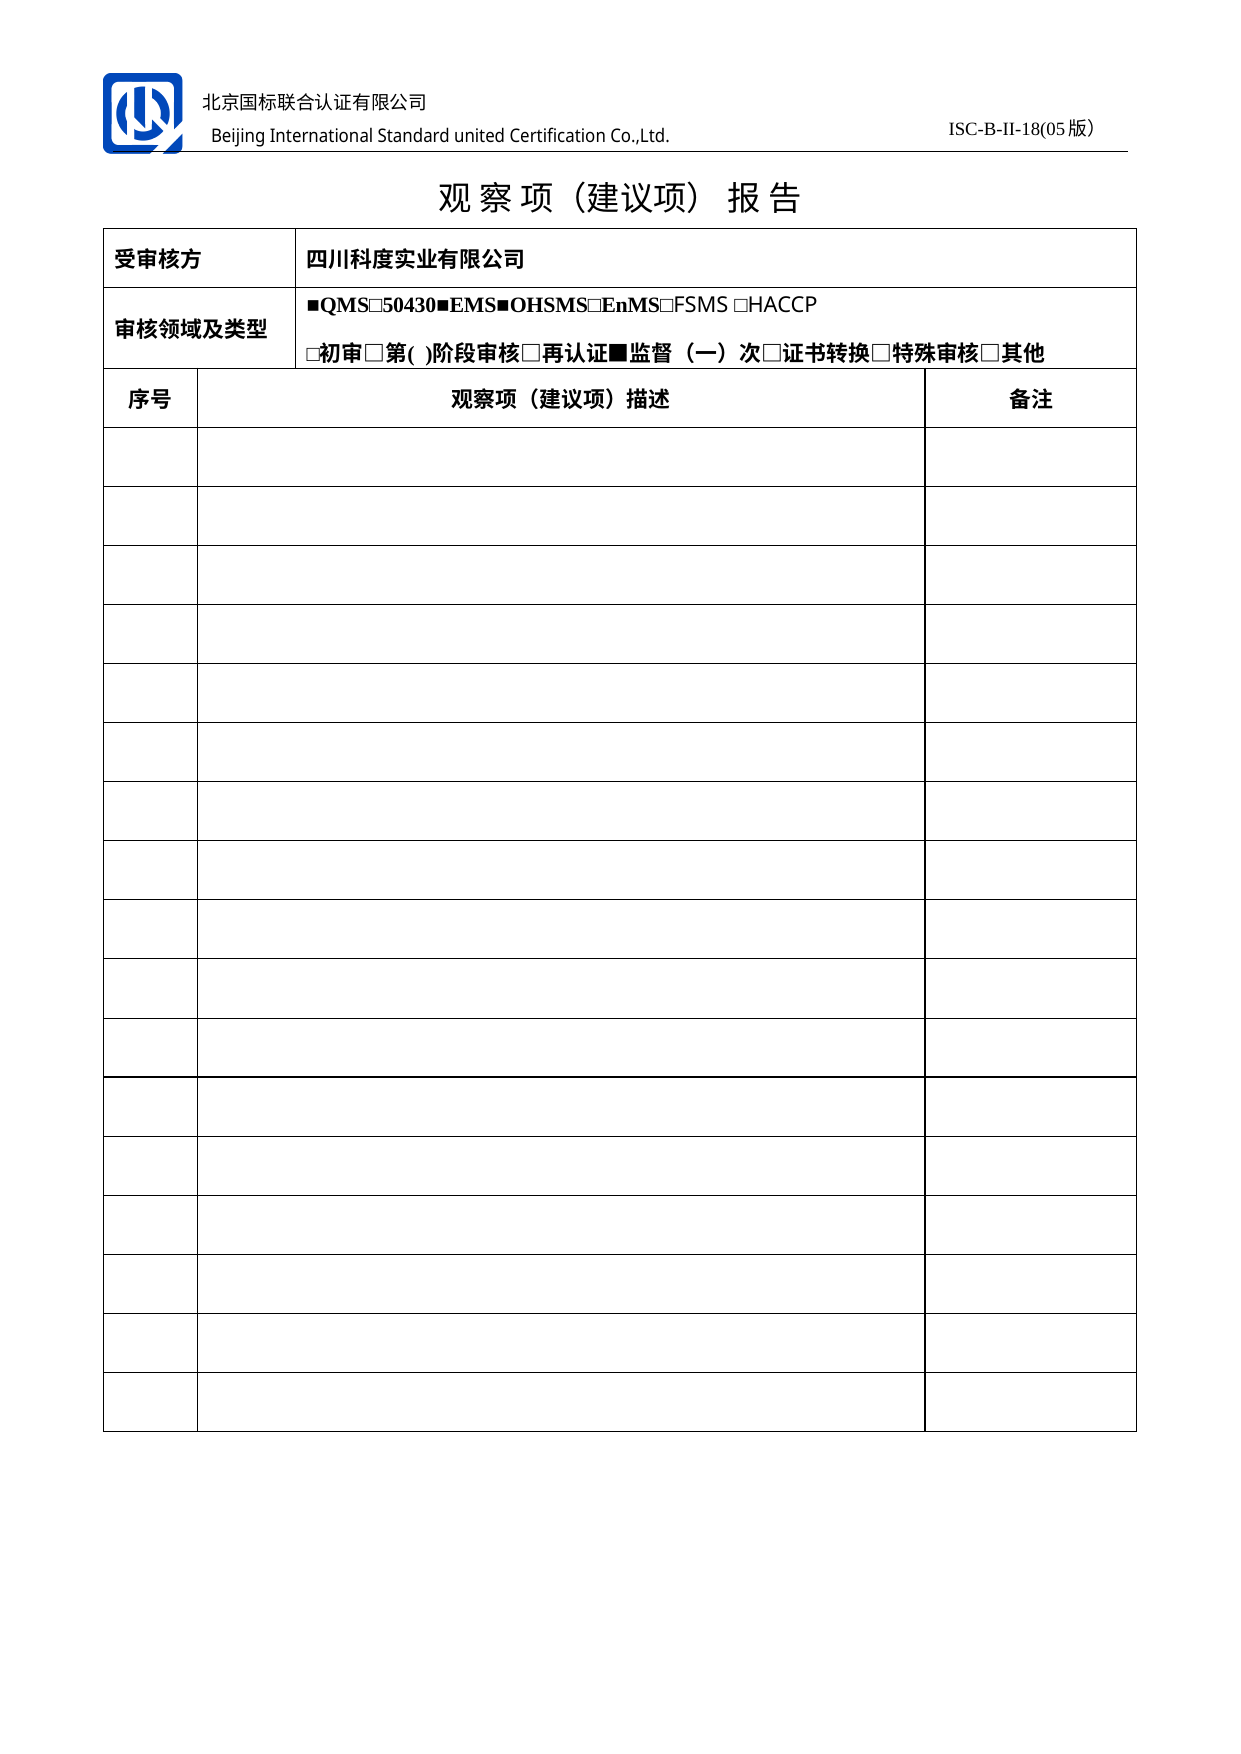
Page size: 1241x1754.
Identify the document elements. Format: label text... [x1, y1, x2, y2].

table_cell 序号 [104, 369, 197, 427]
table_header 受审核方 [104, 229, 295, 287]
table_cell [926, 723, 1136, 781]
table_cell [104, 723, 197, 781]
table_cell [926, 605, 1136, 663]
table_cell [198, 487, 924, 545]
table_cell [926, 841, 1136, 899]
table_cell [198, 428, 924, 486]
table_cell [198, 1078, 924, 1136]
table_cell [104, 959, 197, 1017]
table_cell 观察项（建议项）描述 [198, 369, 924, 427]
table_cell [104, 1137, 197, 1194]
picture [103, 73, 183, 154]
table_cell [198, 841, 924, 899]
table_cell [104, 841, 197, 899]
table_cell [104, 1019, 197, 1076]
table_cell [104, 1078, 197, 1136]
table_cell [926, 1019, 1136, 1076]
table_cell [104, 605, 197, 663]
table_cell [104, 1255, 197, 1313]
table_cell [926, 1373, 1136, 1431]
table_cell [926, 1314, 1136, 1372]
table_cell [104, 546, 197, 604]
table_cell [926, 1196, 1136, 1254]
table_cell [198, 1196, 924, 1254]
table_cell [104, 428, 197, 486]
table_cell [926, 1078, 1136, 1136]
table_cell [104, 900, 197, 958]
table_cell [198, 959, 924, 1017]
table_cell [104, 664, 197, 722]
table_cell [104, 487, 197, 545]
table_cell [926, 487, 1136, 545]
table_cell [198, 723, 924, 781]
table_cell 备注 [926, 369, 1136, 427]
table_cell [926, 900, 1136, 958]
table_cell [198, 546, 924, 604]
table_cell [198, 900, 924, 958]
table_cell [104, 1196, 197, 1254]
table_cell [926, 1255, 1136, 1313]
table_cell [926, 782, 1136, 840]
table_cell [926, 1137, 1136, 1194]
table_cell [198, 1019, 924, 1076]
table_cell [926, 664, 1136, 722]
table_cell ■QMS□50430■EMS■OHSMS□EnMS□FSMS □HACCP □初审□第( )阶段审核□再认证■监督（一）次□证书转换□特殊审核□其他 [296, 288, 1136, 368]
table_cell [926, 428, 1136, 486]
table_cell [198, 1373, 924, 1431]
table_cell [198, 1137, 924, 1194]
text 观 察 项（建议项） 报 告 [112, 163, 1128, 228]
table_cell [926, 546, 1136, 604]
table_cell [104, 782, 197, 840]
table_cell [198, 1314, 924, 1372]
table_cell [104, 1373, 197, 1431]
table_cell [198, 782, 924, 840]
table_header 四川科度实业有限公司 [296, 229, 1136, 287]
table_cell [198, 605, 924, 663]
table_cell [198, 1255, 924, 1313]
table_cell [926, 959, 1136, 1017]
table_cell [198, 664, 924, 722]
table_cell [104, 1314, 197, 1372]
table_cell 审核领域及类型 [104, 288, 295, 368]
